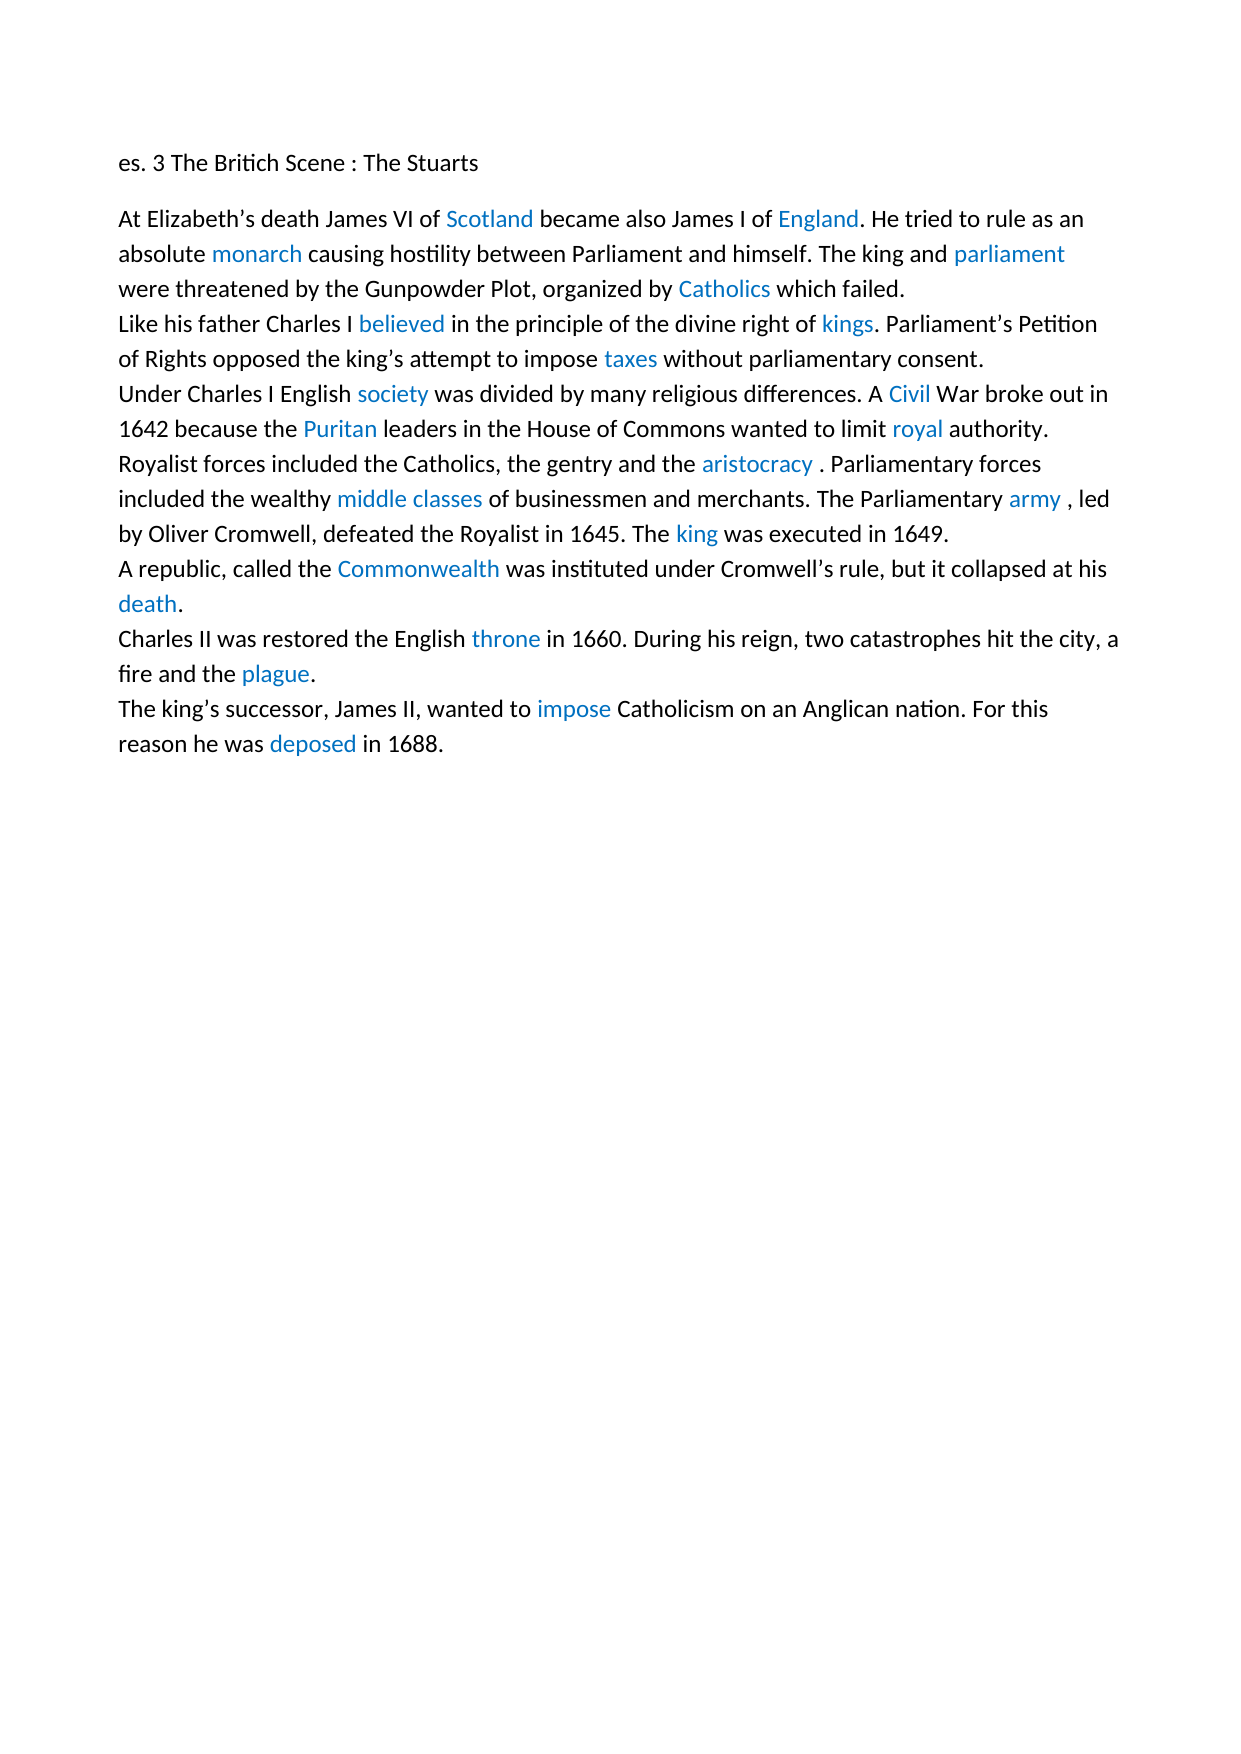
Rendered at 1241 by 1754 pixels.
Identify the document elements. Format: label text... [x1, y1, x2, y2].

text es. 3 The Britich Scene : The Stuarts [118, 148, 1122, 178]
text At Elizabeth’s death James VI of Scotland became also James I of England. He tried to rule as an absolute monarch causing hostility between Parliament and himself. The king and parliament were threatened by the Gunpowder Plot, organized by Catholics which failed. Like his father Charles I believed in the principle of the divine right of kings. Parliament’s Petition of Rights opposed the king’s attempt to impose taxes without parliamentary consent. Under Charles I English society was divided by many religious differences. A Civil War broke out in 1642 because the Puritan leaders in the House of Commons wanted to limit royal authority. Royalist forces included the Catholics, the gentry and the aristocracy . Parliamentary forces included the wealthy middle classes of businessmen and merchants. The Parliamentary army , led by Oliver Cromwell, defeated the Royalist in 1645. The king was executed in 1649. A republic, called the Commonwealth was instituted under Cromwell’s rule, but it collapsed at his death. Charles II was restored the English throne in 1660. During his reign, two catastrophes hit the city, a fire and the plague. The king’s successor, James II, wanted to impose Catholicism on an Anglican nation. For this reason he was deposed in 1688. [118, 203, 1122, 759]
